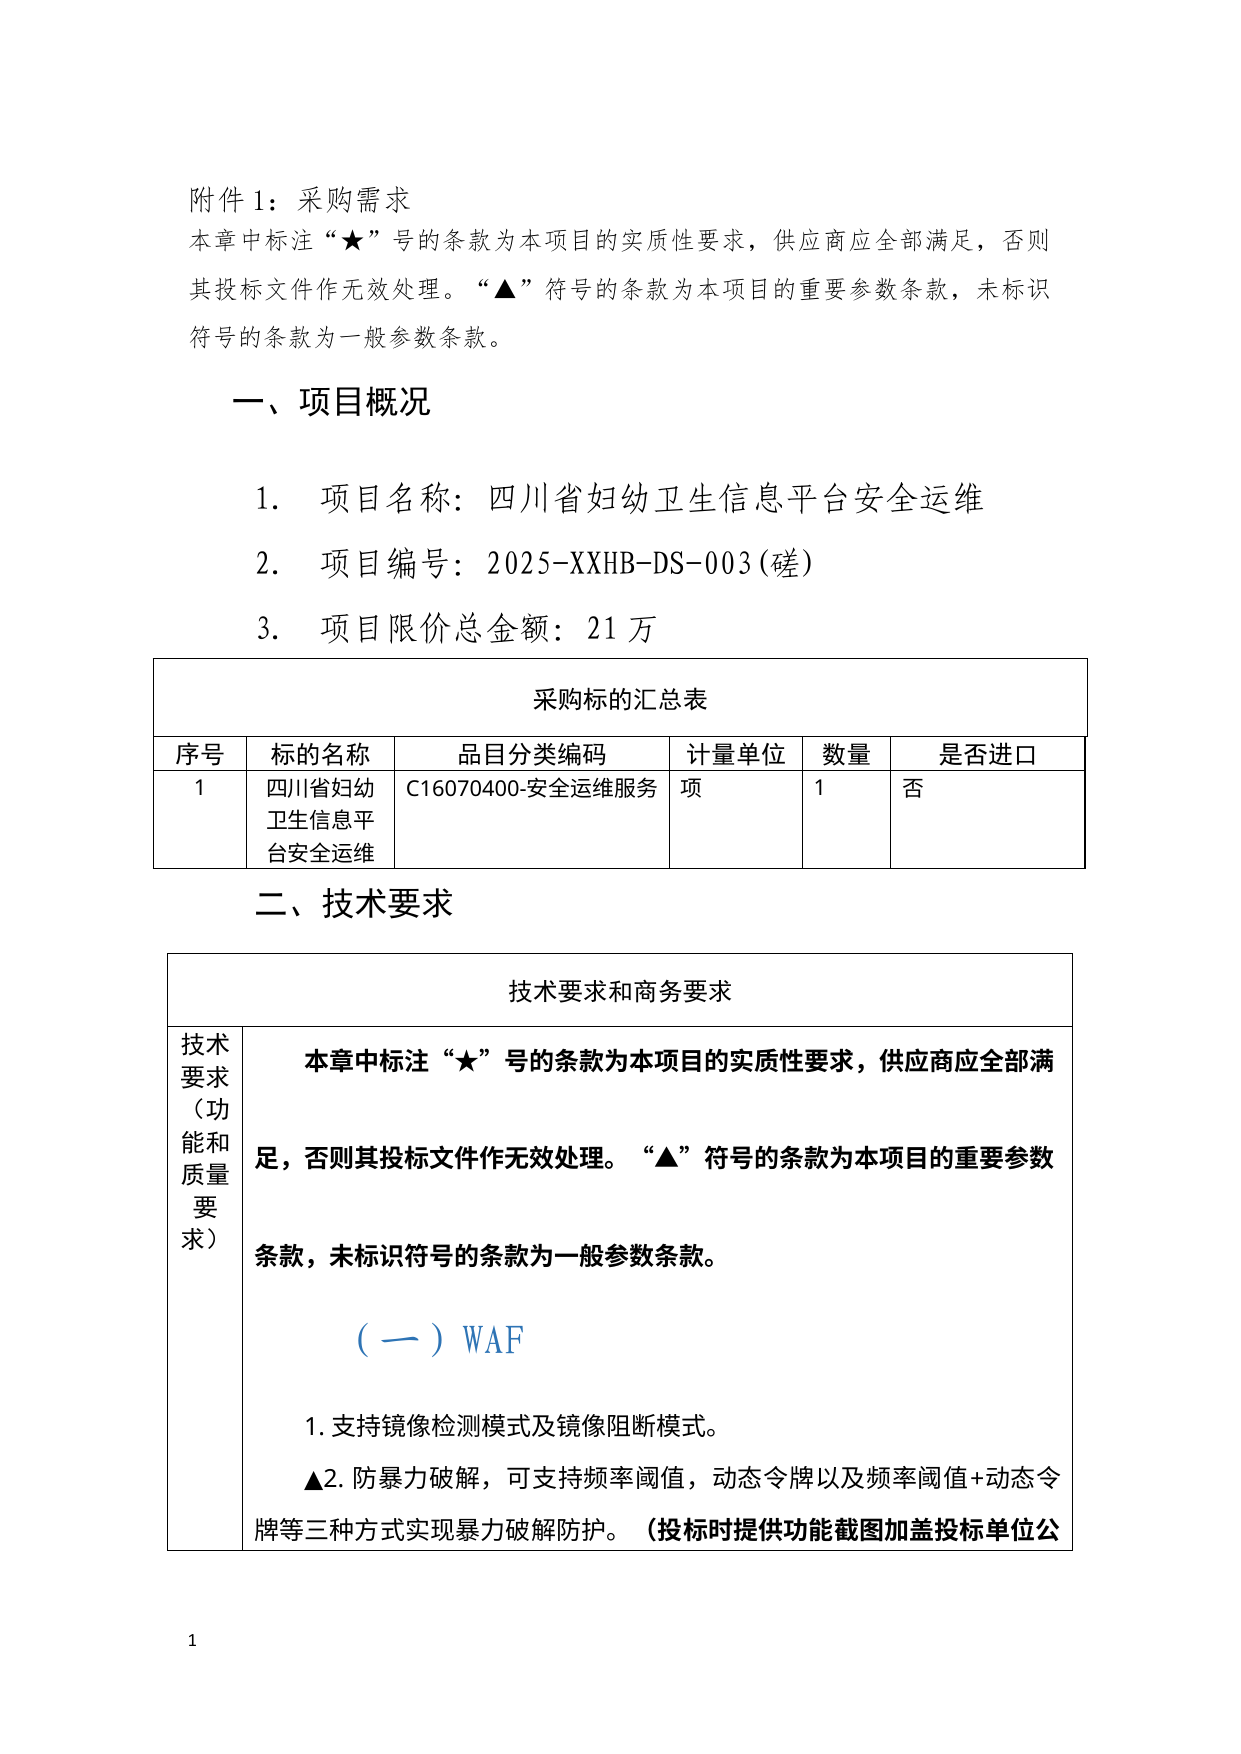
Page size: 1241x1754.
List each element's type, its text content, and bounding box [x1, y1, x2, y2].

list 项目名称：四川省妇幼卫生信息平台安全运维 [187, 463, 1053, 528]
table_header 技术要求和商务要求 [168, 954, 1072, 1026]
table_cell 项 [670, 771, 802, 868]
table_cell 标的名称 [247, 737, 394, 769]
list 项目编号：2025-XXHB-DS-003(磋) [187, 528, 1053, 593]
table_cell 否 [891, 771, 1084, 868]
table_cell 技术要求 （功能和质量要求） [168, 1027, 242, 1550]
table_cell 1 [154, 771, 246, 868]
table_cell C16070400-安全运维服务 [395, 771, 669, 868]
text 二、技术要求 [187, 869, 1053, 934]
text 一、项目概况 [187, 367, 1053, 432]
table_cell 1 [803, 771, 890, 868]
table_cell 计量单位 [670, 737, 802, 769]
text 附件1：采购需求 [187, 162, 1053, 222]
table_cell 序号 [154, 737, 246, 769]
table_header 采购标的汇总表 [154, 659, 1087, 736]
table_cell 是否进口 [891, 737, 1084, 769]
list 项目限价总金额：21万 [187, 593, 1053, 658]
text 本章中标注“★”号的条款为本项目的实质性要求，供应商应全部满足，否则其投标文件作无效处理。“▲”符号的条款为本项目的重要参数条款，未标识符号的条款为一般参数条款。 [187, 222, 1053, 352]
table_cell 四川省妇幼卫生信息平台安全运维 [247, 771, 394, 868]
table_cell 品目分类编码 [395, 737, 669, 769]
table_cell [243, 1027, 1072, 1550]
table_cell 数量 [803, 737, 890, 769]
